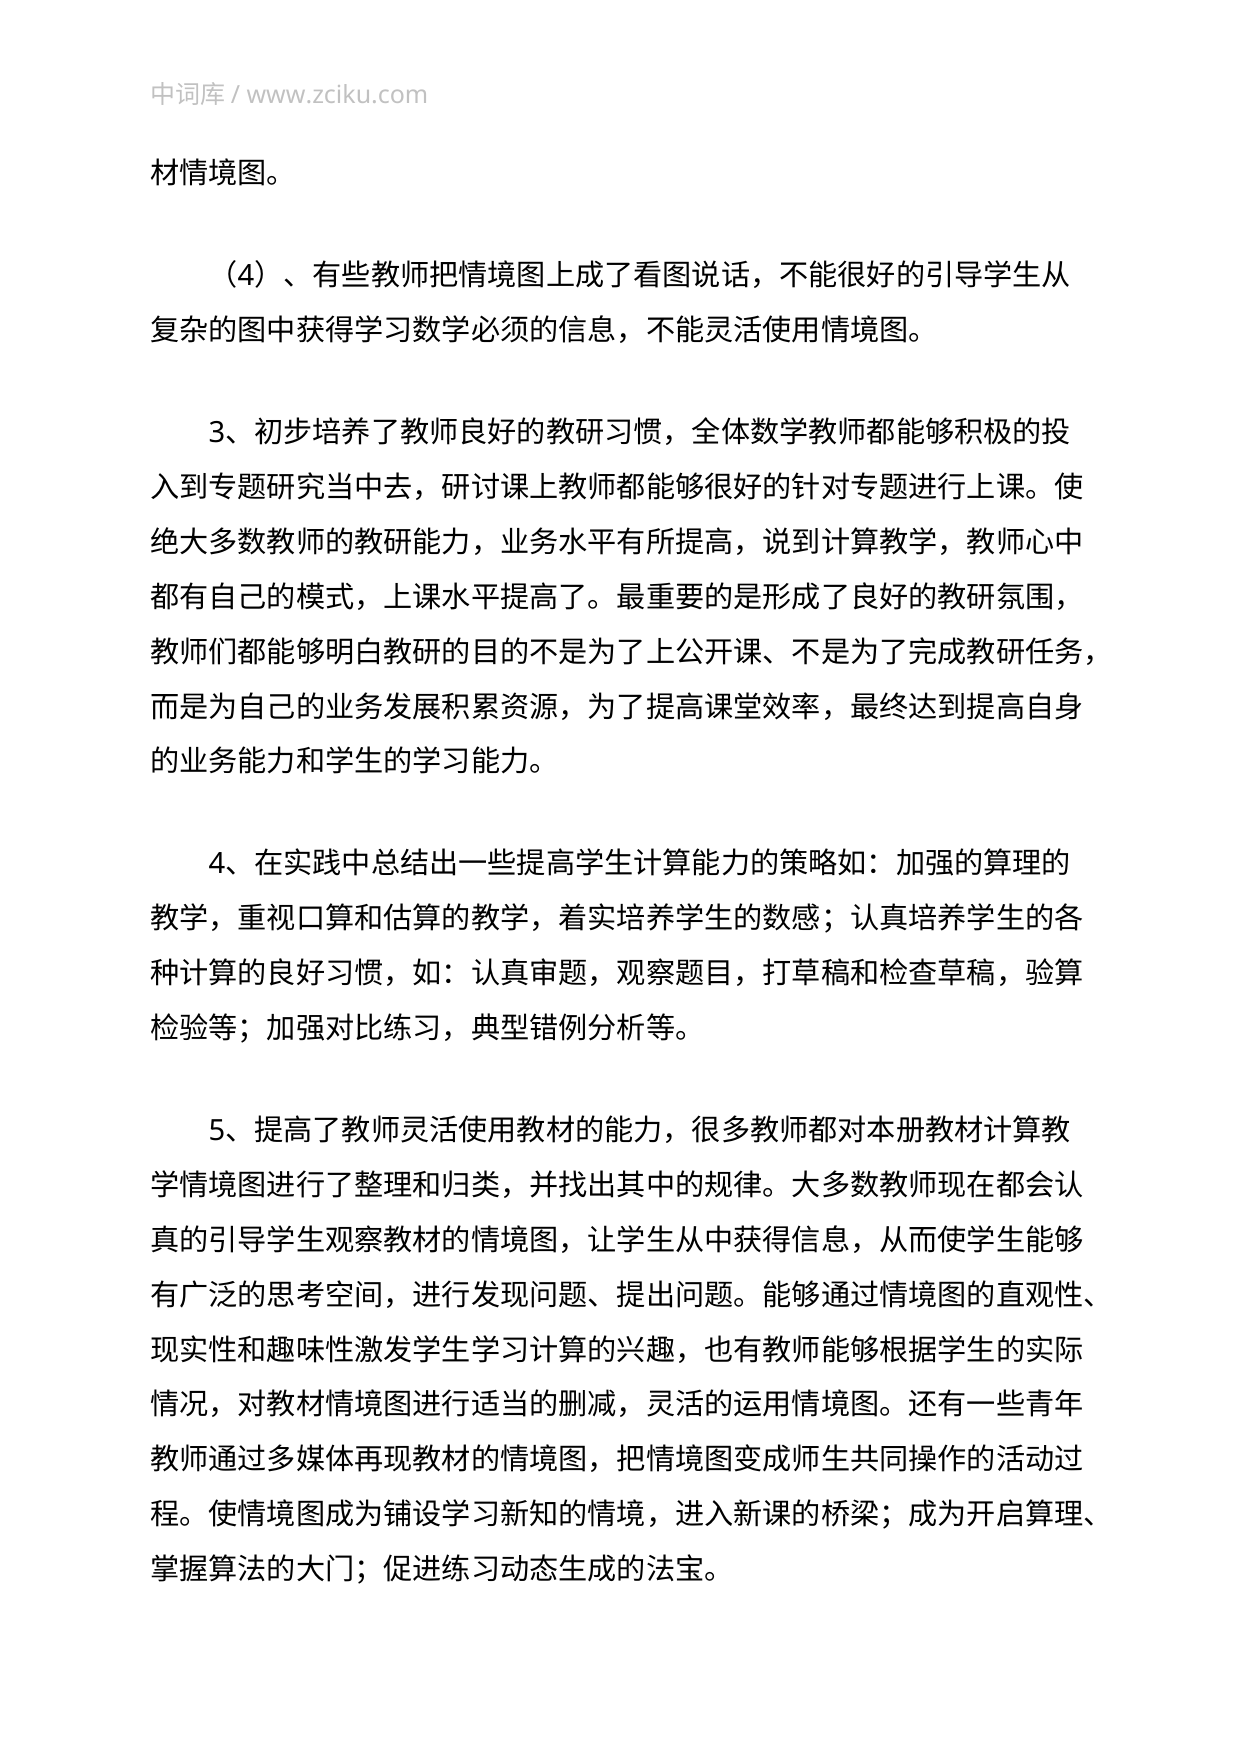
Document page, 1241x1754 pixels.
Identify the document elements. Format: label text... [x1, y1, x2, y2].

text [150, 150, 1090, 192]
text 3、初步培养了教师良好的教研习惯，全体数学教师都能够积极的投入到专题研究当中去，研讨课上教师都能够很好的针对专题进行上课。使绝大多数教师的教研能力，业务水平有所提高，说到计算教学，教师心中都有自己的模式，上课水平提高了。最重要的是形成了良好的教研氛围，教师们都能够明白教研的目的不是为了上公开课、不是为了完成教研任务，而是为自己的业务发展积累资源，为了提高课堂效率，最终达到提高自身的业务能力和学生的学习能力。 [150, 408, 1090, 780]
text （4）、有些教师把情境图上成了看图说话，不能很好的引导学生从复杂的图中获得学习数学必须的信息，不能灵活使用情境图。 [150, 252, 1090, 349]
text 4、在实践中总结出一些提高学生计算能力的策略如：加强的算理的教学，重视口算和估算的教学，着实培养学生的数感；认真培养学生的各种计算的良好习惯，如：认真审题，观察题目，打草稿和检查草稿，验算检验等；加强对比练习，典型错例分析等。 [150, 840, 1090, 1047]
text 5、提高了教师灵活使用教材的能力，很多教师都对本册教材计算教学情境图进行了整理和归类，并找出其中的规律。大多数教师现在都会认真的引导学生观察教材的情境图，让学生从中获得信息，从而使学生能够有广泛的思考空间，进行发现问题、提出问题。能够通过情境图的直观性、现实性和趣味性激发学生学习计算的兴趣，也有教师能够根据学生的实际情况，对教材情境图进行适当的删减，灵活的运用情境图。还有一些青年教师通过多媒体再现教材的情境图，把情境图变成师生共同操作的活动过程。使情境图成为铺设学习新知的情境，进入新课的桥梁；成为开启算理、掌握算法的大门；促进练习动态生成的法宝。 [150, 1106, 1090, 1588]
